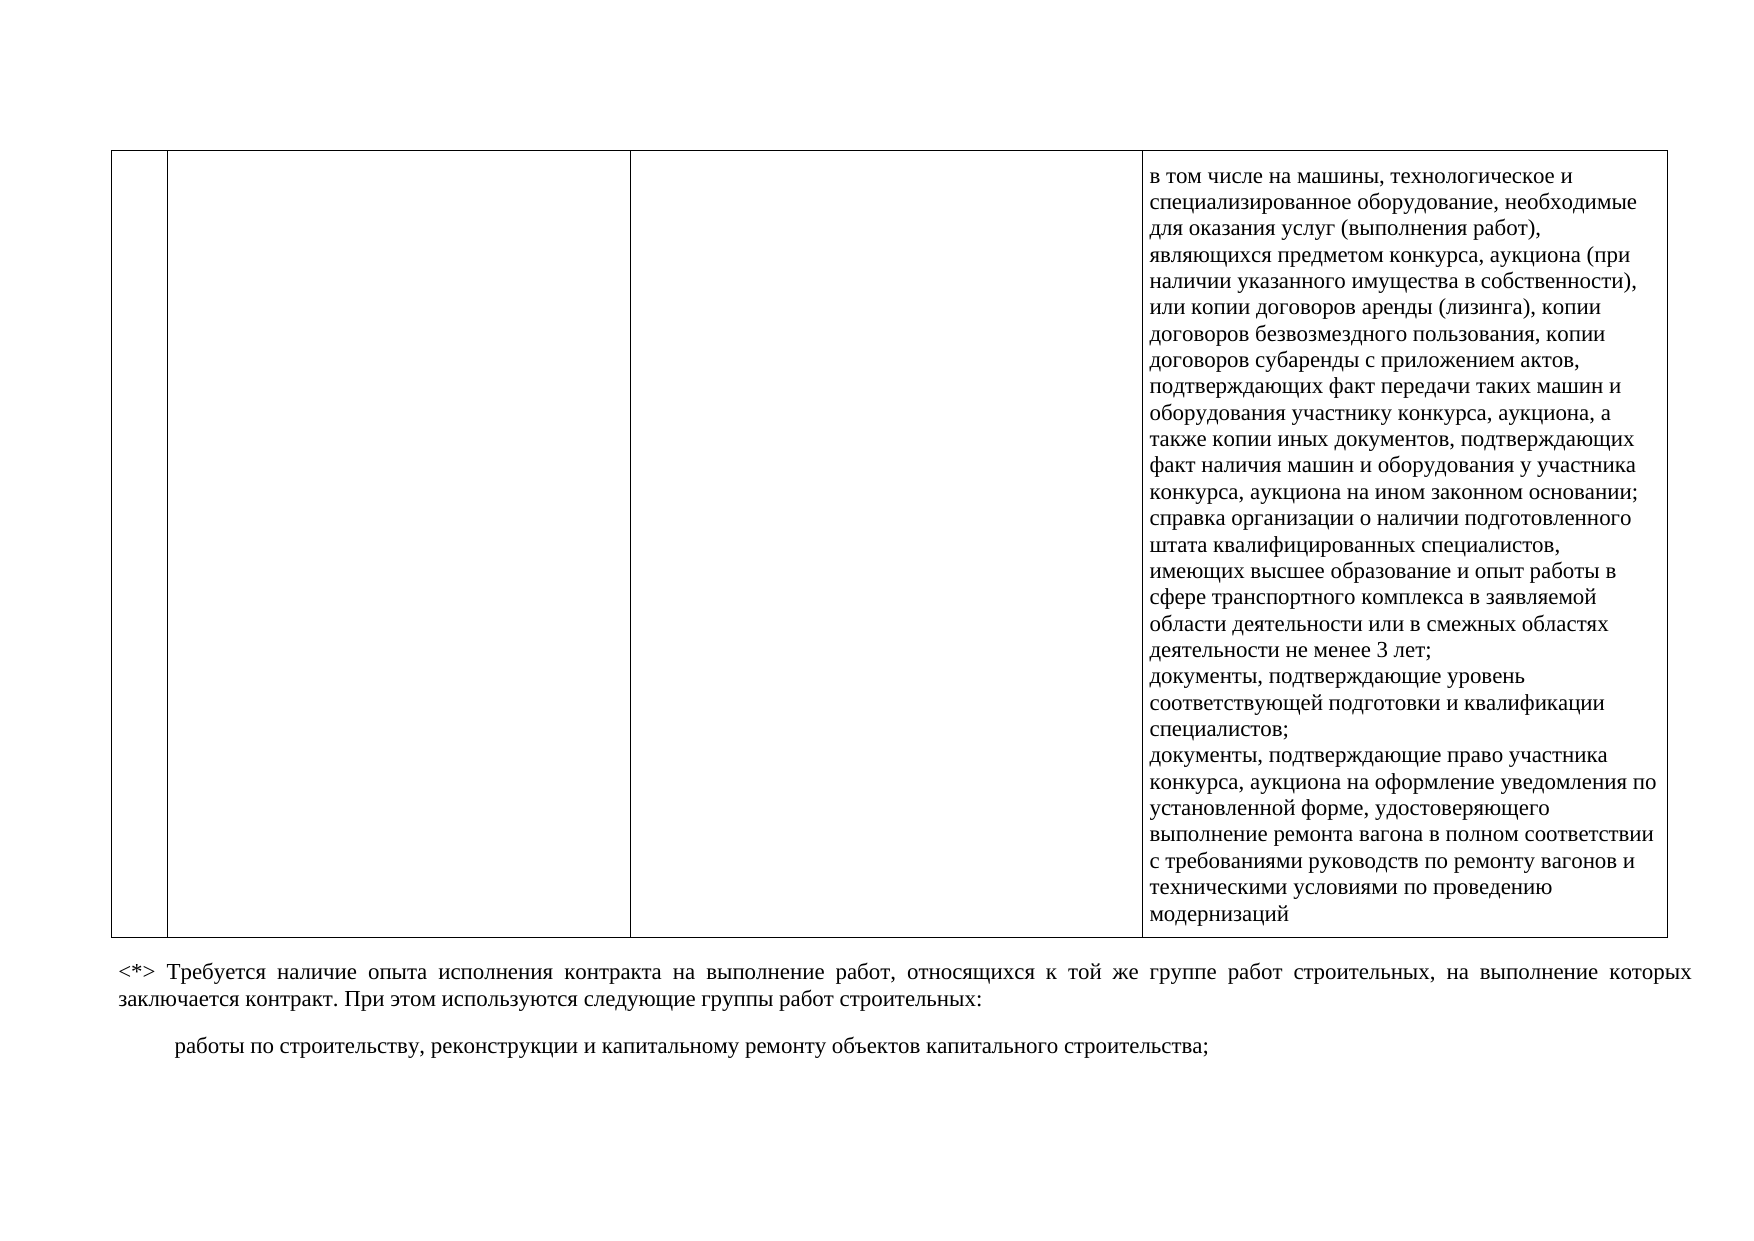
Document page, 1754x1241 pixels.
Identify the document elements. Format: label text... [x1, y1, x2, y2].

text работы по строительству, реконструкции и капитальному ремонту объектов капитального строительства; [118, 1032, 1695, 1058]
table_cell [1143, 151, 1667, 937]
table_cell 4. [112, 151, 167, 937]
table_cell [168, 151, 630, 937]
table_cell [631, 151, 1142, 937]
text <*> Требуется наличие опыта исполнения контракта на выполнение работ, относящихся к той же группе работ строительных, на выполнение которых заключается контракт. При этом используются следующие группы работ строительных: [118, 958, 1695, 1011]
